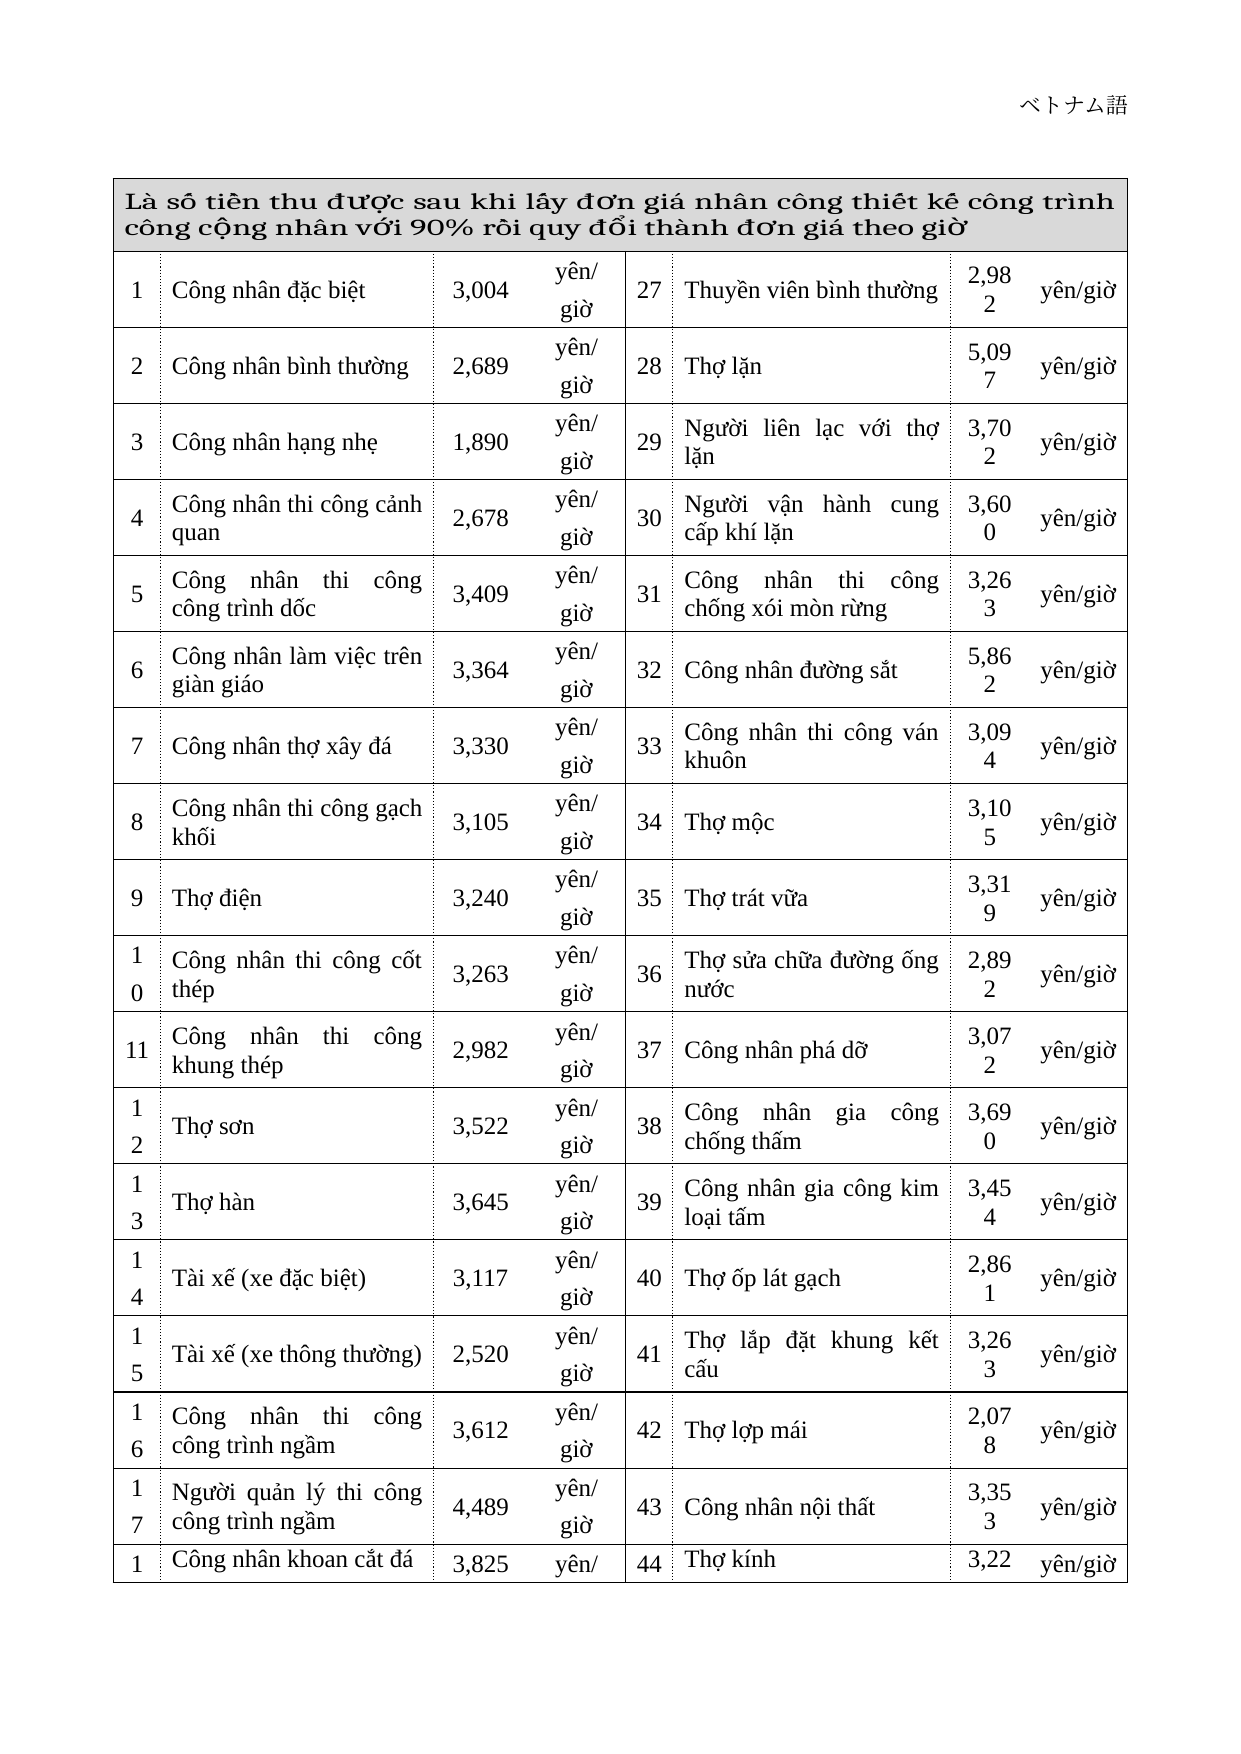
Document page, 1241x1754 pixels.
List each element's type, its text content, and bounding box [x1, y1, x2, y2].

table_cell 36 [626, 936, 673, 1011]
table_cell Thợ hàn [160, 1164, 433, 1239]
table_cell 4,489 [434, 1469, 527, 1543]
table_cell yên/giờ [1029, 252, 1127, 327]
table_cell 3,522 [434, 1088, 527, 1163]
table_cell yên/giờ [527, 1393, 625, 1467]
table_cell 3 [114, 404, 160, 479]
table_cell 14 [114, 1240, 160, 1315]
table_cell 31 [626, 556, 673, 631]
table_cell 34 [626, 784, 673, 859]
table_cell Công nhân thi công công trình dốc [160, 556, 433, 631]
table_cell 3,117 [434, 1240, 527, 1315]
table_cell 33 [626, 708, 673, 783]
table_cell Công nhân thi công ván khuôn [673, 708, 950, 783]
table_cell yên/giờ [527, 480, 625, 555]
table_cell 4 [114, 480, 160, 555]
table_cell Công nhân hạng nhẹ [160, 404, 433, 479]
table_cell yên/giờ [1029, 1088, 1127, 1163]
table_cell 2,078 [950, 1393, 1029, 1467]
table_cell Công nhân gia công kim loại tấm [673, 1164, 950, 1239]
table_cell yên/giờ [527, 1164, 625, 1239]
table_cell 41 [626, 1316, 673, 1391]
table_cell 16 [114, 1393, 160, 1467]
table_cell 3,004 [434, 252, 527, 327]
table_cell yên/giờ [527, 860, 625, 935]
table_cell Công nhân thi công công trình ngầm [160, 1393, 433, 1467]
table_cell 2,861 [950, 1240, 1029, 1315]
table_cell 3,094 [950, 708, 1029, 783]
table_cell Công nhân thi công gạch khối [160, 784, 433, 859]
table_cell Thợ mộc [673, 784, 950, 859]
table_cell Thợ sơn [160, 1088, 433, 1163]
table_header Là số tiền thu được sau khi lấy đơn giá nhân công thiết kế công trình công cộng nhân với 90% rồi quy đổi thành đơn giá theo giờ [114, 179, 1127, 251]
table_cell 32 [626, 632, 673, 707]
table_cell yên/giờ [1029, 1012, 1127, 1087]
table_cell Thợ ốp lát gạch [673, 1240, 950, 1315]
table_cell 29 [626, 404, 673, 479]
table_cell Thuyền viên bình thường [673, 252, 950, 327]
table_cell Công nhân thi công chống xói mòn rừng [673, 556, 950, 631]
table_cell 3,454 [950, 1164, 1029, 1239]
table_cell 3,690 [950, 1088, 1029, 1163]
table_cell 38 [626, 1088, 673, 1163]
table_cell 40 [626, 1240, 673, 1315]
table_cell yên/giờ [1029, 1469, 1127, 1543]
table_cell Công nhân thi công cốt thép [160, 936, 433, 1011]
table_cell yên/giờ [1029, 1545, 1127, 1582]
table_cell 30 [626, 480, 673, 555]
table_cell 3,600 [950, 480, 1029, 555]
table_cell yên/giờ [527, 328, 625, 403]
table_cell 35 [626, 860, 673, 935]
table_cell 3,072 [950, 1012, 1029, 1087]
table_cell Công nhân phá dỡ [673, 1012, 950, 1087]
table_cell yên/giờ [527, 708, 625, 783]
table_cell 3,330 [434, 708, 527, 783]
table_cell 7 [114, 708, 160, 783]
table_cell 43 [626, 1469, 673, 1543]
table_cell yên/giờ [527, 404, 625, 479]
table_cell yên/giờ [527, 1316, 625, 1391]
table_cell 3,702 [950, 404, 1029, 479]
table_cell 3,319 [950, 860, 1029, 935]
table_cell 37 [626, 1012, 673, 1087]
table_cell 9 [114, 860, 160, 935]
table_cell 3,409 [434, 556, 527, 631]
table_cell 44 [626, 1545, 673, 1582]
table_cell 3,263 [434, 936, 527, 1011]
table_cell yên/giờ [1029, 1164, 1127, 1239]
table_cell 27 [626, 252, 673, 327]
table_cell 1 [114, 252, 160, 327]
table_cell Công nhân đặc biệt [160, 252, 433, 327]
table_cell 3,645 [434, 1164, 527, 1239]
table_cell yên/giờ [527, 1012, 625, 1087]
table_cell 2,982 [950, 252, 1029, 327]
table_cell yên/giờ [527, 1545, 625, 1582]
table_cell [160, 1545, 433, 1582]
table_cell 3,105 [434, 784, 527, 859]
table_cell 42 [626, 1393, 673, 1467]
table_cell Thợ lặn [673, 328, 950, 403]
table_cell yên/giờ [1029, 632, 1127, 707]
table_cell 5,097 [950, 328, 1029, 403]
table_cell 3,353 [950, 1469, 1029, 1543]
table_cell 3,105 [950, 784, 1029, 859]
table_cell yên/giờ [1029, 328, 1127, 403]
table_cell Công nhân làm việc trên giàn giáo [160, 632, 433, 707]
table_cell Tài xế (xe thông thường) [160, 1316, 433, 1391]
table_cell 5,862 [950, 632, 1029, 707]
table_cell 2,520 [434, 1316, 527, 1391]
table_cell yên/giờ [527, 936, 625, 1011]
table_cell yên/giờ [527, 632, 625, 707]
table_cell yên/giờ [1029, 860, 1127, 935]
table_cell 15 [114, 1316, 160, 1391]
table_cell Công nhân thi công khung thép [160, 1012, 433, 1087]
table_cell yên/giờ [1029, 1393, 1127, 1467]
table_cell 3,229 [950, 1545, 1029, 1582]
table_cell yên/giờ [1029, 404, 1127, 479]
table_cell 17 [114, 1469, 160, 1543]
table_cell 3,240 [434, 860, 527, 935]
table_cell Thợ lắp đặt khung kết cấu [673, 1316, 950, 1391]
table_cell Công nhân thi công cảnh quan [160, 480, 433, 555]
table_cell yên/giờ [527, 784, 625, 859]
table_cell Người quản lý thi công công trình ngầm [160, 1469, 433, 1543]
table_cell 5 [114, 556, 160, 631]
table_cell 3,612 [434, 1393, 527, 1467]
table_cell 10 [114, 936, 160, 1011]
table_cell Thợ trát vữa [673, 860, 950, 935]
table_cell 18 [114, 1545, 160, 1582]
table_cell Người liên lạc với thợ lặn [673, 404, 950, 479]
table_cell yên/giờ [1029, 708, 1127, 783]
table_cell 3,825 [434, 1545, 527, 1582]
table_cell 8 [114, 784, 160, 859]
table_cell 3,263 [950, 1316, 1029, 1391]
table_cell yên/giờ [527, 1240, 625, 1315]
table_cell Công nhân gia công chống thấm [673, 1088, 950, 1163]
table_cell Công nhân nội thất [673, 1469, 950, 1543]
table_cell yên/giờ [1029, 480, 1127, 555]
table_cell yên/giờ [1029, 1316, 1127, 1391]
table_cell 39 [626, 1164, 673, 1239]
table_cell Tài xế (xe đặc biệt) [160, 1240, 433, 1315]
table_cell yên/giờ [527, 1088, 625, 1163]
table_cell Thợ kính [673, 1545, 950, 1582]
table_cell Người vận hành cung cấp khí lặn [673, 480, 950, 555]
table_cell 28 [626, 328, 673, 403]
table_cell Thợ điện [160, 860, 433, 935]
table_cell 13 [114, 1164, 160, 1239]
table_cell yên/giờ [527, 252, 625, 327]
table_cell 3,263 [950, 556, 1029, 631]
table_cell Công nhân đường sắt [673, 632, 950, 707]
table_cell 1,890 [434, 404, 527, 479]
table_cell 2,678 [434, 480, 527, 555]
table_cell Thợ sửa chữa đường ống nước [673, 936, 950, 1011]
table_cell 2 [114, 328, 160, 403]
table_cell yên/giờ [1029, 936, 1127, 1011]
table_cell yên/giờ [527, 556, 625, 631]
table_cell Công nhân thợ xây đá [160, 708, 433, 783]
table_cell Thợ lợp mái [673, 1393, 950, 1467]
table_cell 6 [114, 632, 160, 707]
table_cell yên/giờ [1029, 556, 1127, 631]
table_cell Công nhân bình thường [160, 328, 433, 403]
table_cell yên/giờ [527, 1469, 625, 1543]
table_cell 11 [114, 1012, 160, 1087]
table_cell 2,892 [950, 936, 1029, 1011]
table_cell 2,689 [434, 328, 527, 403]
table_cell yên/giờ [1029, 784, 1127, 859]
table_cell 3,364 [434, 632, 527, 707]
table_cell 12 [114, 1088, 160, 1163]
table_cell yên/giờ [1029, 1240, 1127, 1315]
table_cell 2,982 [434, 1012, 527, 1087]
